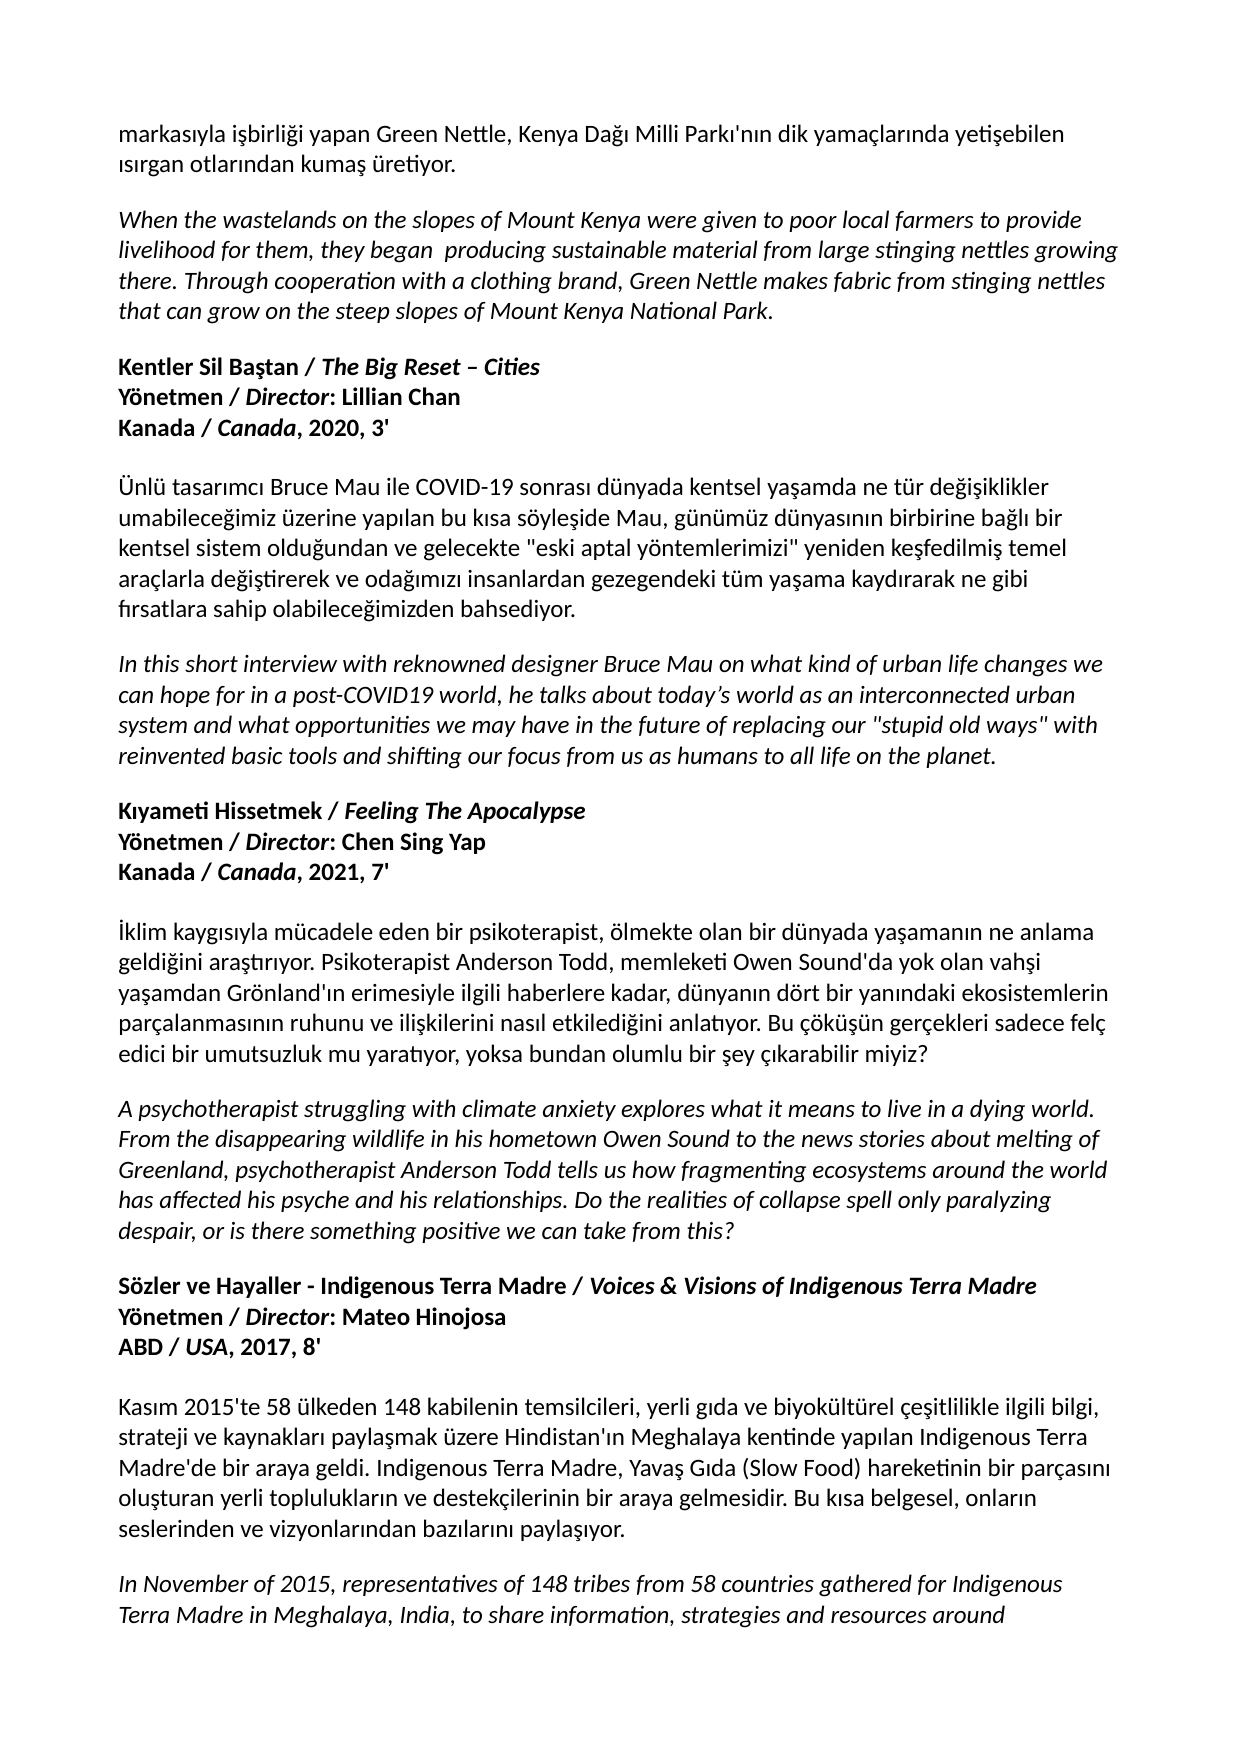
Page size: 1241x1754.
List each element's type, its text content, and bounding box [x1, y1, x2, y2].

text A psychotherapist struggling with climate anxiety explores what it means to live in a dying world. From the disappearing wildlife in his hometown Owen Sound to the news stories about melting of Greenland, psychotherapist Anderson Todd tells us how fragmenting ecosystems around the world has affected his psyche and his relationships. Do the realities of collapse spell only paralyzing despair, or is there something positive we can take from this? [118, 1093, 1122, 1246]
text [118, 118, 1122, 179]
text Kentler Sil Baştan / The Big Reset – Cities [118, 351, 1122, 381]
text Kanada / Canada, 2020, 3' [118, 412, 1122, 442]
text Yönetmen / Director: Lillian Chan [118, 381, 1122, 412]
text Yönetmen / Director: Mateo Hinojosa [118, 1301, 1122, 1332]
text When the wastelands on the slopes of Mount Kenya were given to poor local farmers to provide livelihood for them, they began producing sustainable material from large stinging nettles growing there. Through cooperation with a clothing brand, Green Nettle makes fabric from stinging nettles that can grow on the steep slopes of Mount Kenya National Park. [118, 204, 1122, 326]
text In this short interview with reknowned designer Bruce Mau on what kind of urban life changes we can hope for in a post-COVID19 world, he talks about today’s world as an interconnected urban system and what opportunities we may have in the future of replacing our "stupid old ways" with reinvented basic tools and shifting our focus from us as humans to all life on the planet. [118, 648, 1122, 771]
text Sözler ve Hayaller - Indigenous Terra Madre / Voices & Visions of Indigenous Terra Madre [118, 1271, 1122, 1301]
text Kıyameti Hissetmek / Feeling The Apocalypse [118, 795, 1122, 826]
text İklim kaygısıyla mücadele eden bir psikoterapist, ölmekte olan bir dünyada yaşamanın ne anlama geldiğini araştırıyor. Psikoterapist Anderson Todd, memleketi Owen Sound'da yok olan vahşi yaşamdan Grönland'ın erimesiyle ilgili haberlere kadar, dünyanın dört bir yanındaki ekosistemlerin parçalanmasının ruhunu ve ilişkilerini nasıl etkilediğini anlatıyor. Bu çöküşün gerçekleri sadece felç edici bir umutsuzluk mu yaratıyor, yoksa bundan olumlu bir şey çıkarabilir miyiz? [118, 916, 1122, 1068]
text ABD / USA, 2017, 8' [118, 1332, 1122, 1362]
text Kasım 2015'te 58 ülkeden 148 kabilenin temsilcileri, yerli gıda ve biyokültürel çeşitlilikle ilgili bilgi, strateji ve kaynakları paylaşmak üzere Hindistan'ın Meghalaya kentinde yapılan Indigenous Terra Madre'de bir araya geldi. Indigenous Terra Madre, Yavaş Gıda (Slow Food) hareketinin bir parçasını oluşturan yerli toplulukların ve destekçilerinin bir araya gelmesidir. Bu kısa belgesel, onların seslerinden ve vizyonlarından bazılarını paylaşıyor. [118, 1391, 1122, 1543]
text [118, 1568, 1122, 1629]
text Yönetmen / Director: Chen Sing Yap [118, 826, 1122, 856]
text Kanada / Canada, 2021, 7' [118, 856, 1122, 887]
text Ünlü tasarımcı Bruce Mau ile COVID-19 sonrası dünyada kentsel yaşamda ne tür değişiklikler umabileceğimiz üzerine yapılan bu kısa söyleşide Mau, günümüz dünyasının birbirine bağlı bir kentsel sistem olduğundan ve gelecekte "eski aptal yöntemlerimizi" yeniden keşfedilmiş temel araçlarla değiştirerek ve odağımızı insanlardan gezegendeki tüm yaşama kaydırarak ne gibi fırsatlara sahip olabileceğimizden bahsediyor. [118, 471, 1122, 624]
